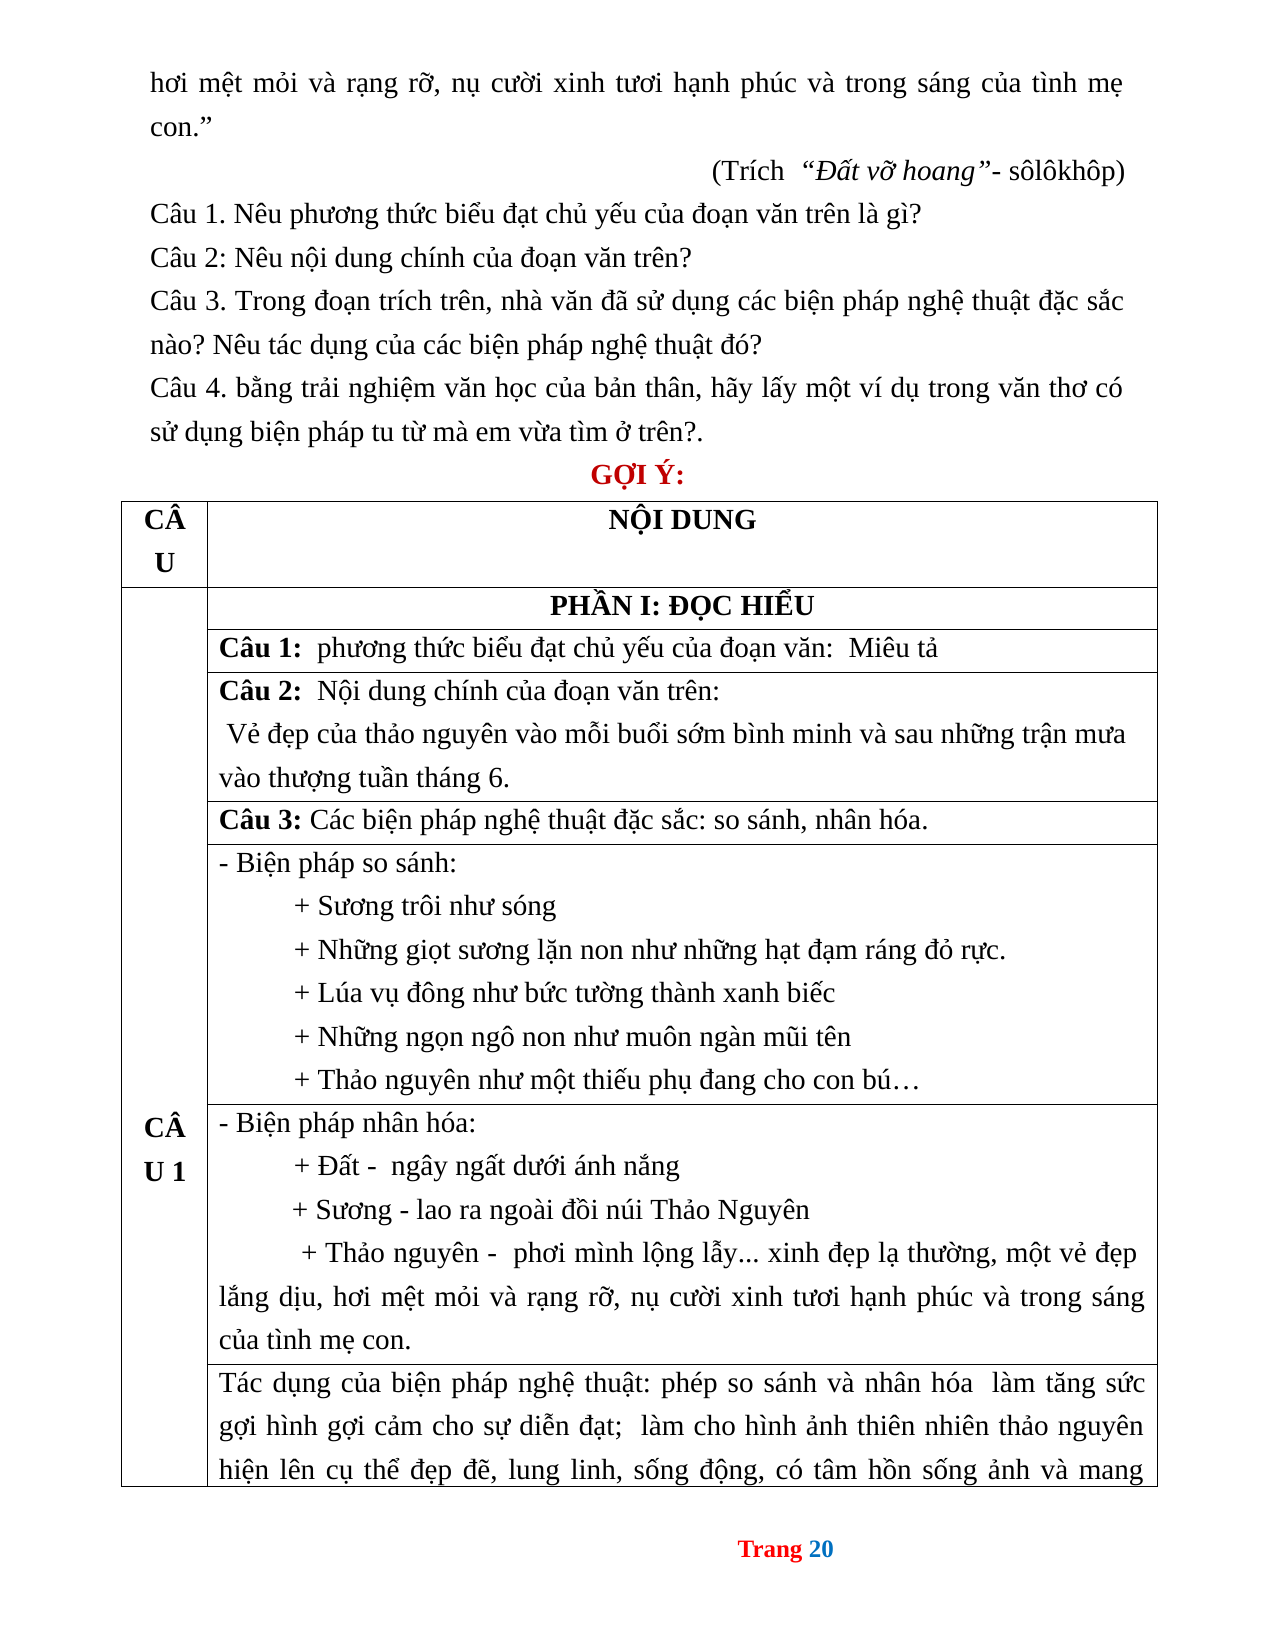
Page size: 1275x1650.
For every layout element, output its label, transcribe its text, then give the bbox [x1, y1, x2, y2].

text Câu 2: Nêu nội dung chính của đoạn văn trên? [150, 240, 1125, 273]
table_cell PHẦN I: ĐỌC HIỂU [208, 588, 1157, 629]
table_cell - Biện pháp so sánh: + Sương trôi như sóng + Những giọt sương lặn non như những hạt đạm ráng đỏ rực. + Lúa vụ đông như bức tường thành xanh biếc + Những ngọn ngô non như muôn ngàn mũi tên + Thảo nguyên như một thiếu phụ đang cho con bú… [208, 845, 1157, 1104]
text (Trích “Đất vỡ hoang”- sôlôkhôp) [150, 153, 1125, 186]
text Câu 1. Nêu phương thức biểu đạt chủ yếu của đoạn văn trên là gì? [150, 196, 1125, 230]
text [150, 66, 1125, 143]
text Câu 4. bằng trải nghiệm văn học của bản thân, hãy lấy một ví dụ trong văn thơ có sử dụng biện pháp tu từ mà em vừa tìm ở trên?. [150, 370, 1125, 447]
table_header NỘI DUNG [208, 502, 1157, 587]
table_cell CÂU 1 [122, 588, 207, 1486]
text Câu 3. Trong đoạn trích trên, nhà văn đã sử dụng các biện pháp nghệ thuật đặc sắc nào? Nêu tác dụng của các biện pháp nghệ thuật đó? [150, 283, 1125, 360]
table_cell Câu 2: Nội dung chính của đoạn văn trên: Vẻ đẹp của thảo nguyên vào mỗi buổi sớm bình minh và sau những trận mưa vào thượng tuần tháng 6. [208, 673, 1157, 801]
table_cell - Biện pháp nhân hóa: + Đất - ngây ngất dưới ánh nắng + Sương - lao ra ngoài đồi núi Thảo Nguyên + Thảo nguyên - phơi mình lộng lẫy... xinh đẹp lạ thường, một vẻ đẹp lắng dịu, hơi mệt mỏi và rạng rỡ, nụ cười xinh tươi hạnh phúc và trong sáng của tình mẹ con. [208, 1105, 1157, 1364]
table_cell Câu 3: Các biện pháp nghệ thuật đặc sắc: so sánh, nhân hóa. [208, 802, 1157, 844]
table_cell Câu 1: phương thức biểu đạt chủ yếu của đoạn văn: Miêu tả [208, 630, 1157, 672]
text GỢI Ý: [150, 457, 1125, 491]
table_header CÂU [122, 502, 207, 587]
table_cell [208, 1365, 1157, 1486]
